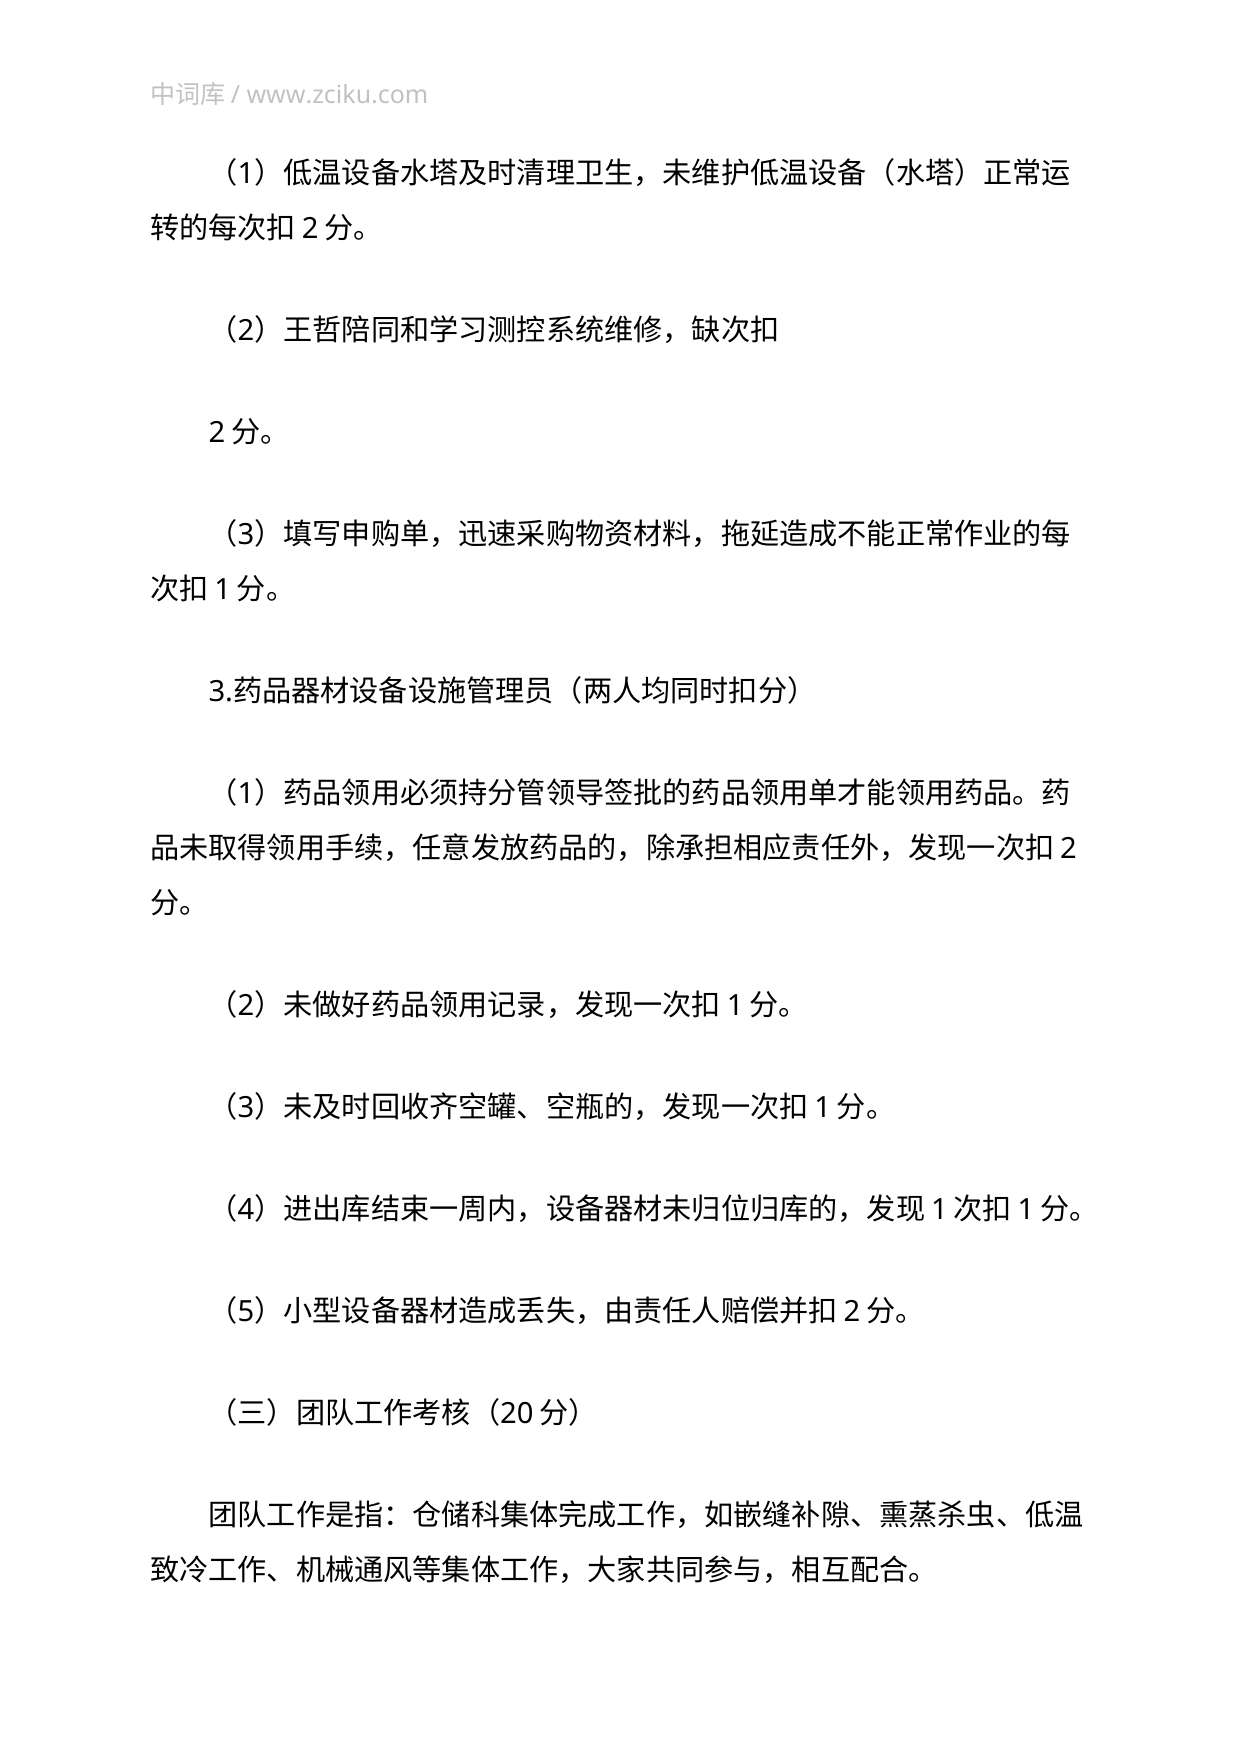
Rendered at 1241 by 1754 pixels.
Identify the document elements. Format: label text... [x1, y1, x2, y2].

text （5）小型设备器材造成丢失，由责任人赔偿并扣2分。 [150, 1288, 1090, 1330]
text 2分。 [150, 409, 1090, 451]
text （2）未做好药品领用记录，发现一次扣1分。 [150, 982, 1090, 1024]
text （三）团队工作考核（20分） [150, 1389, 1090, 1432]
text （1）低温设备水塔及时清理卫生，未维护低温设备（水塔）正常运转的每次扣2分。 [150, 150, 1090, 247]
text （1）药品领用必须持分管领导签批的药品领用单才能领用药品。药品未取得领用手续，任意发放药品的，除承担相应责任外，发现一次扣2分。 [150, 770, 1090, 922]
text 3.药品器材设备设施管理员（两人均同时扣分） [150, 668, 1090, 710]
text （3）填写申购单，迅速采购物资材料，拖延造成不能正常作业的每次扣1分。 [150, 511, 1090, 608]
text （2）王哲陪同和学习测控系统维修，缺次扣 [150, 307, 1090, 349]
text 团队工作是指：仓储科集体完成工作，如嵌缝补隙、熏蒸杀虫、低温致冷工作、机械通风等集体工作，大家共同参与，相互配合。 [150, 1492, 1090, 1589]
text （3）未及时回收齐空罐、空瓶的，发现一次扣1分。 [150, 1084, 1090, 1126]
text （4）进出库结束一周内，设备器材未归位归库的，发现1次扣1分。 [150, 1186, 1090, 1228]
